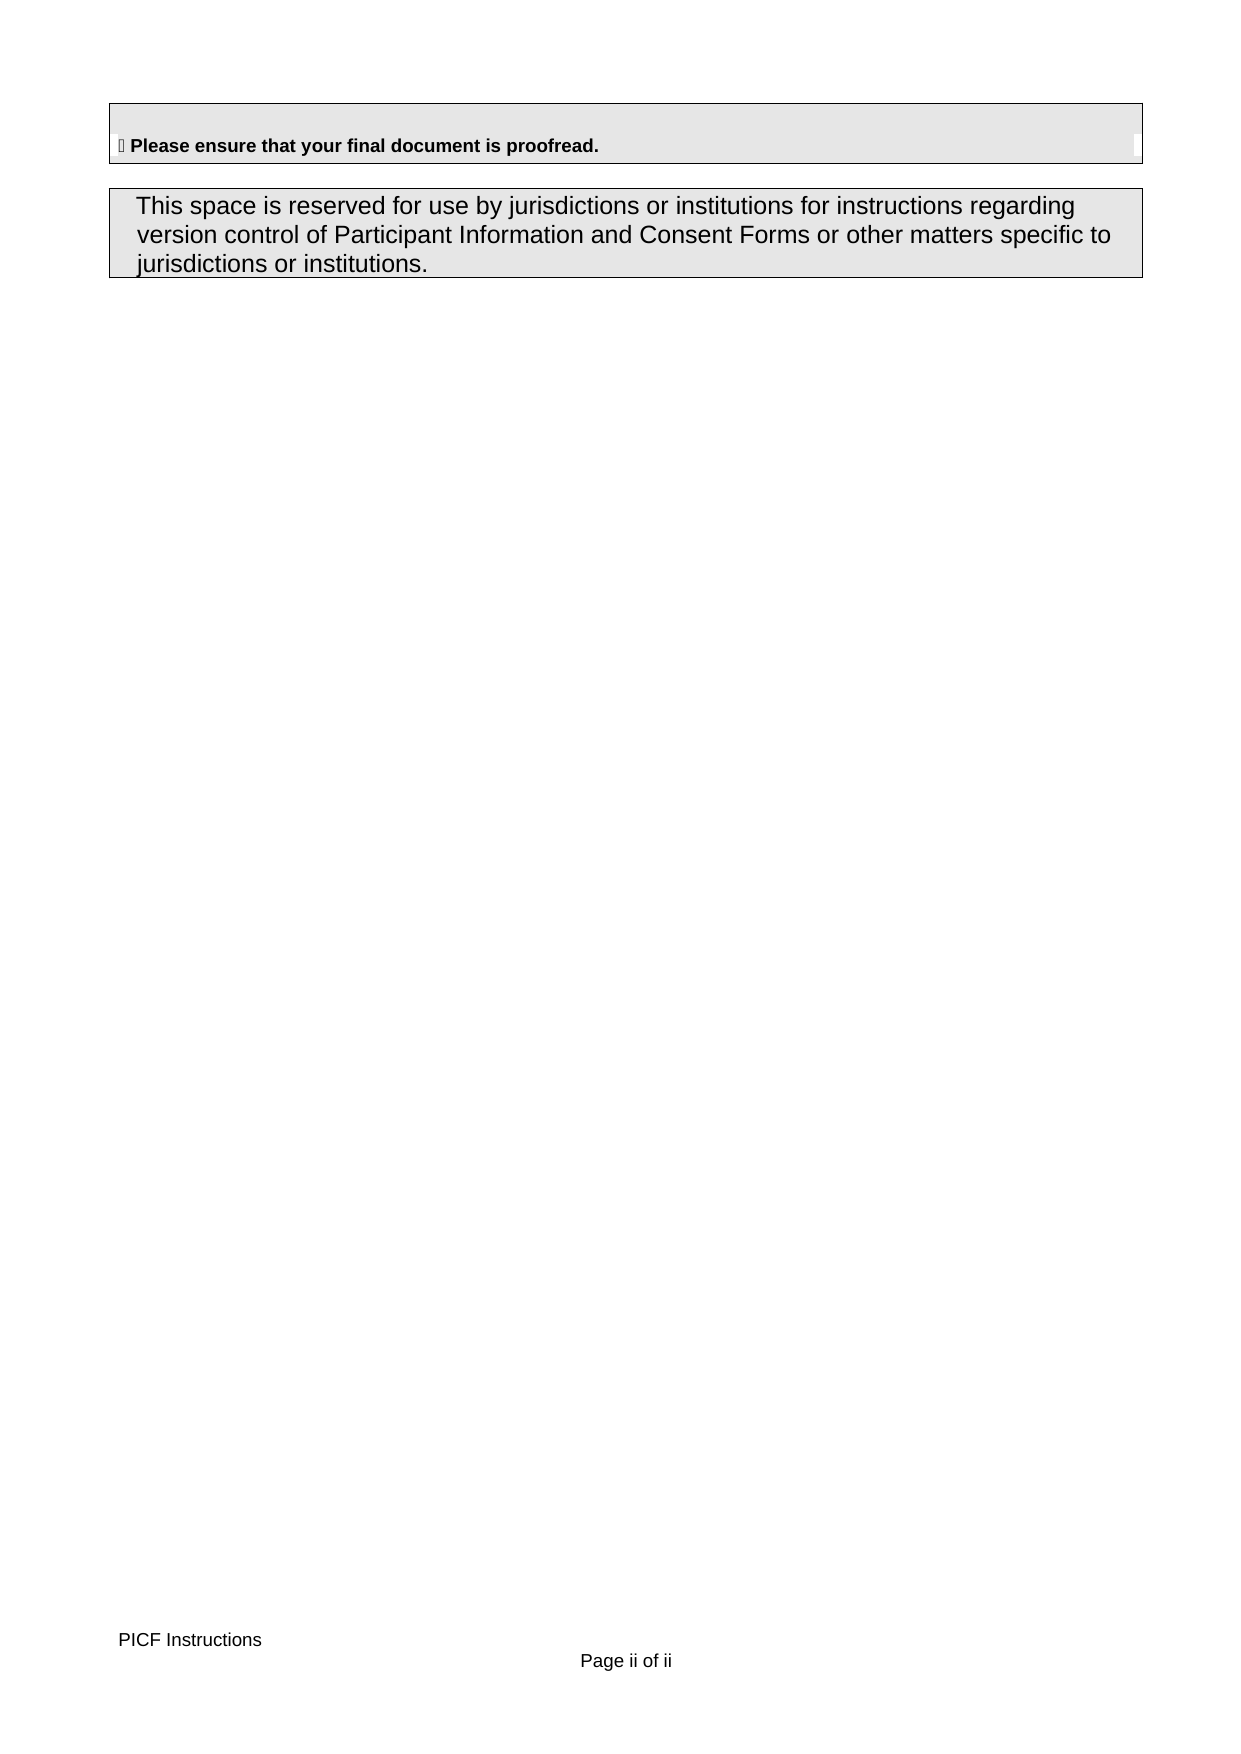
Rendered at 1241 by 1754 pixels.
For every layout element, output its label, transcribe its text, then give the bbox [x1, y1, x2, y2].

text Please ensure that your final document is proofread. [118, 134, 1134, 153]
text This space is reserved for use by jurisdictions or institutions for instructions regarding version control of Participant Information and Consent Forms or other matters specific to jurisdictions or institutions. [110, 189, 1142, 277]
